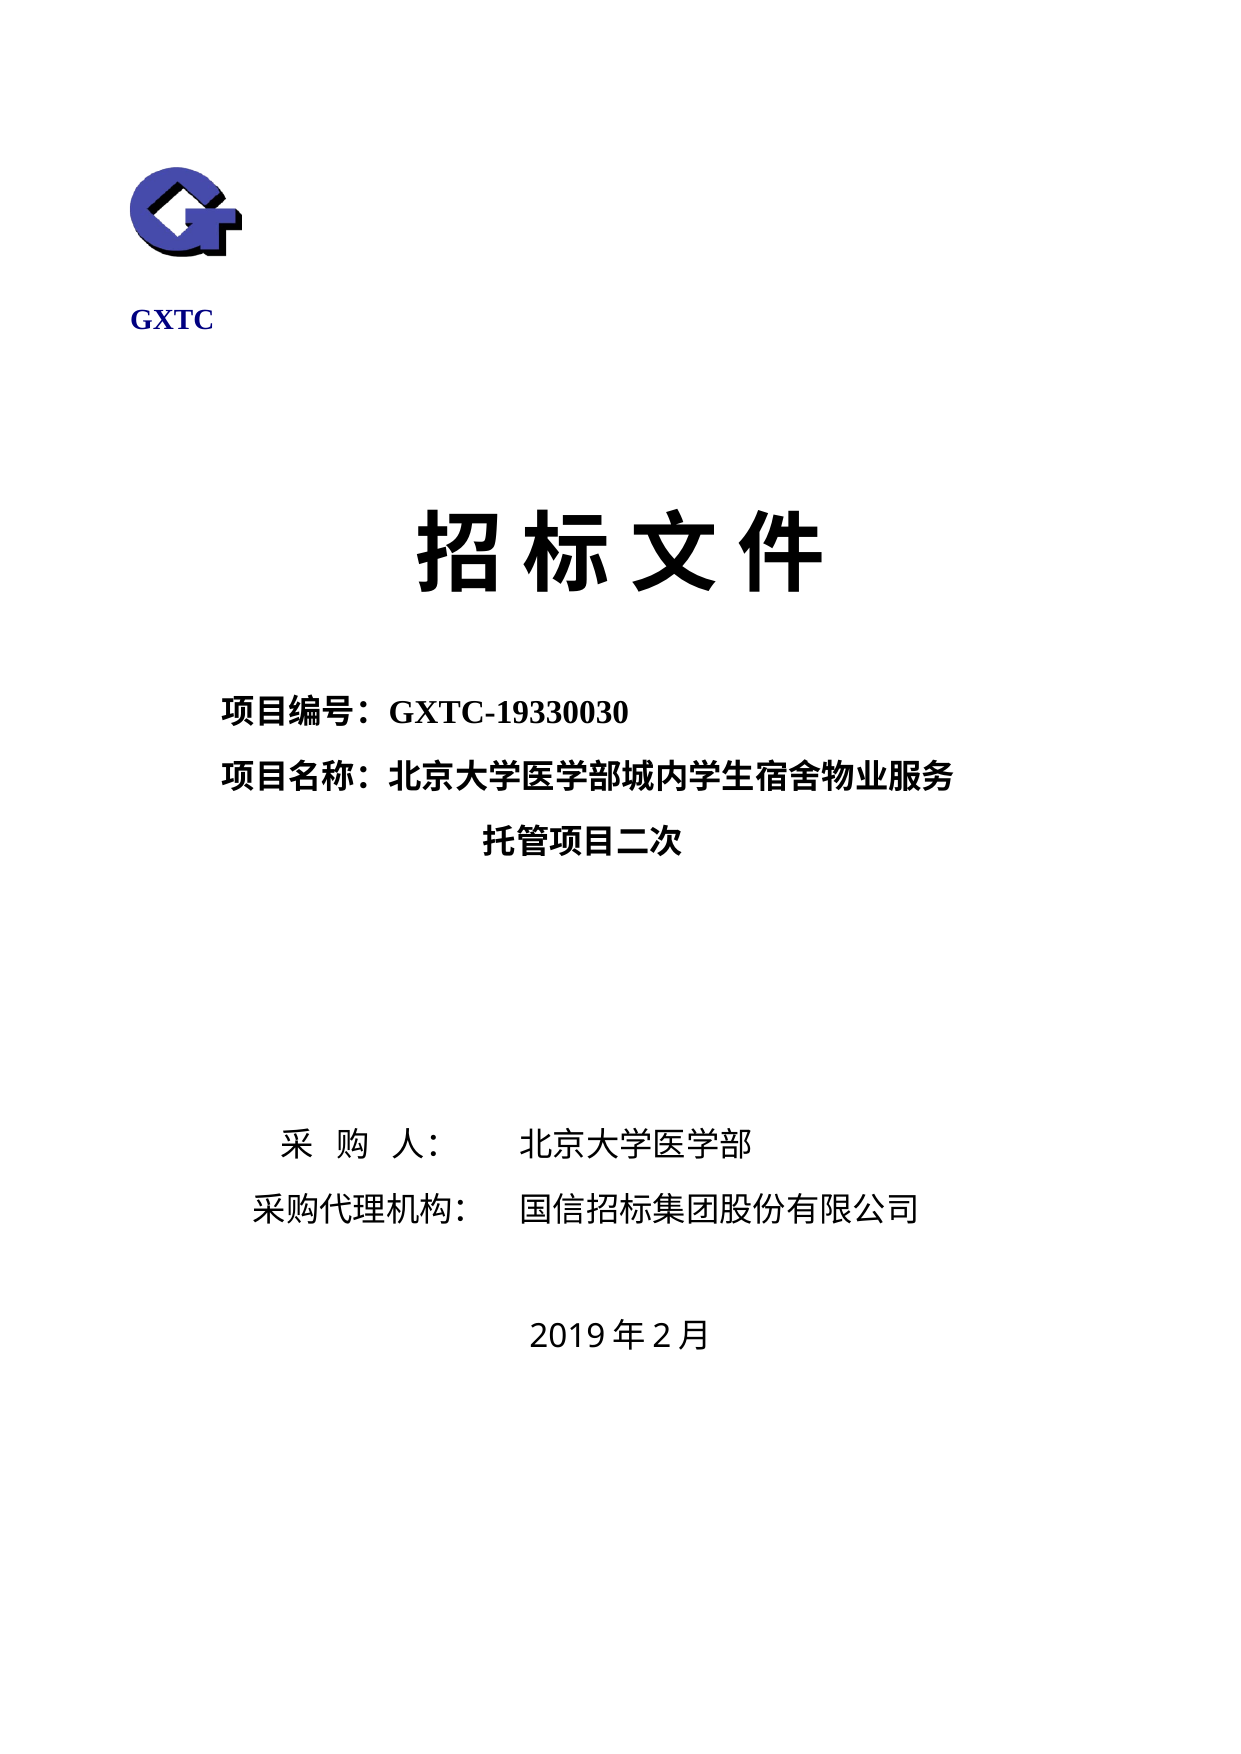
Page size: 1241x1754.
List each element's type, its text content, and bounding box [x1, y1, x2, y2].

text 招 标 文 件 [130, 481, 1110, 611]
text GXTC [130, 286, 1110, 351]
text 项目名称：北京大学医学部城内学生宿舍物业服务 [130, 741, 1110, 806]
table_cell 国信招标集团股份有限公司 [508, 1183, 1009, 1247]
text 项目编号：GXTC-19330030 [130, 676, 1110, 741]
table_cell 采购代理机构： [231, 1183, 508, 1247]
table_header 采 购 人： [231, 1118, 508, 1183]
text 2019年2月 [130, 1309, 1110, 1357]
text 托管项目二次 [349, 806, 1110, 871]
picture [129, 167, 242, 257]
table_header 北京大学医学部 [508, 1118, 1009, 1183]
